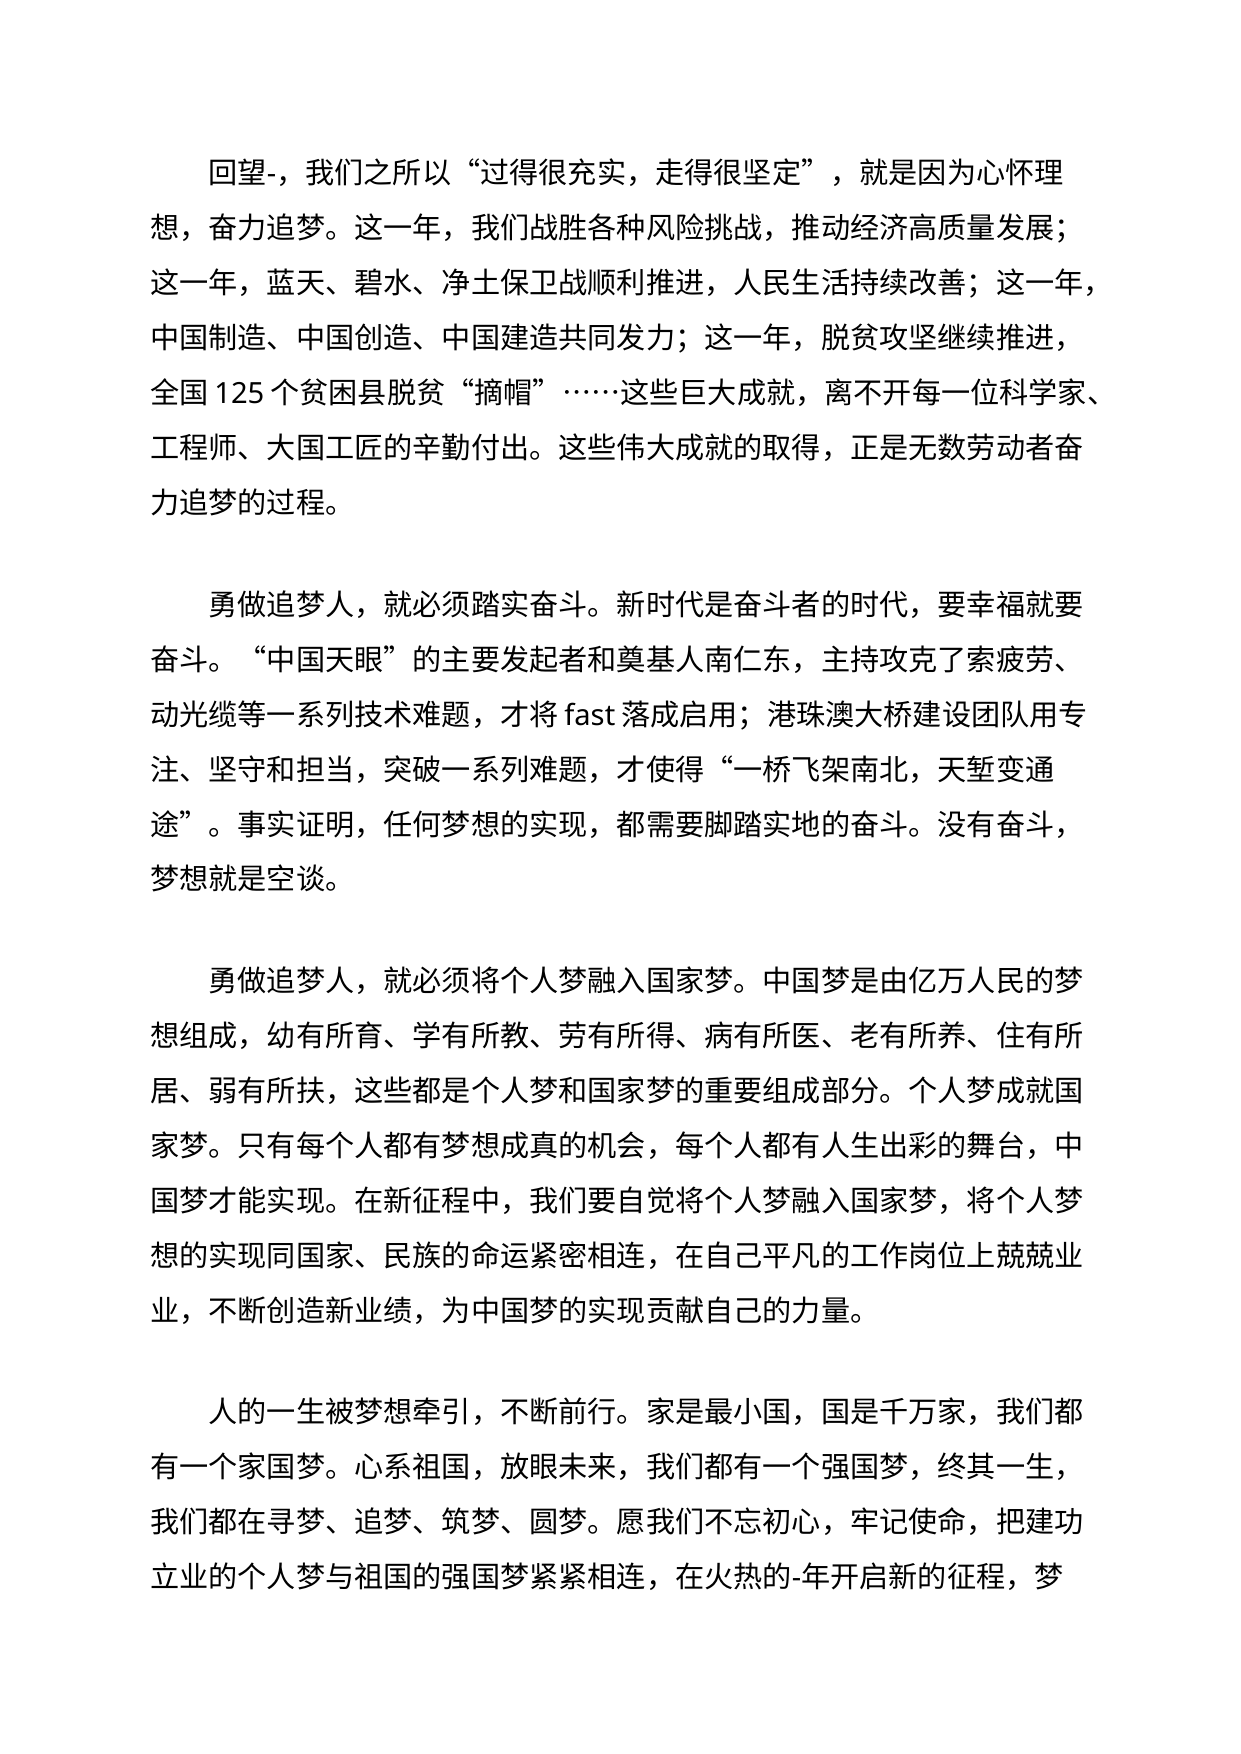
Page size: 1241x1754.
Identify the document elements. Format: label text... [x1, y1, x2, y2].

text 回望-，我们之所以“过得很充实，走得很坚定”，就是因为心怀理想，奋力追梦。这一年，我们战胜各种风险挑战，推动经济高质量发展；这一年，蓝天、碧水、净土保卫战顺利推进，人民生活持续改善；这一年，中国制造、中国创造、中国建造共同发力；这一年，脱贫攻坚继续推进，全国125个贫困县脱贫“摘帽”……这些巨大成就，离不开每一位科学家、工程师、大国工匠的辛勤付出。这些伟大成就的取得，正是无数劳动者奋力追梦的过程。 [150, 150, 1090, 522]
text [150, 1389, 1090, 1596]
text 勇做追梦人，就必须踏实奋斗。新时代是奋斗者的时代，要幸福就要奋斗。“中国天眼”的主要发起者和奠基人南仁东，主持攻克了索疲劳、动光缆等一系列技术难题，才将fast落成启用；港珠澳大桥建设团队用专注、坚守和担当，突破一系列难题，才使得“一桥飞架南北，天堑变通途”。事实证明，任何梦想的实现，都需要脚踏实地的奋斗。没有奋斗，梦想就是空谈。 [150, 581, 1090, 898]
text 勇做追梦人，就必须将个人梦融入国家梦。中国梦是由亿万人民的梦想组成，幼有所育、学有所教、劳有所得、病有所医、老有所养、住有所居、弱有所扶，这些都是个人梦和国家梦的重要组成部分。个人梦成就国家梦。只有每个人都有梦想成真的机会，每个人都有人生出彩的舞台，中国梦才能实现。在新征程中，我们要自觉将个人梦融入国家梦，将个人梦想的实现同国家、民族的命运紧密相连，在自己平凡的工作岗位上兢兢业业，不断创造新业绩，为中国梦的实现贡献自己的力量。 [150, 958, 1090, 1329]
